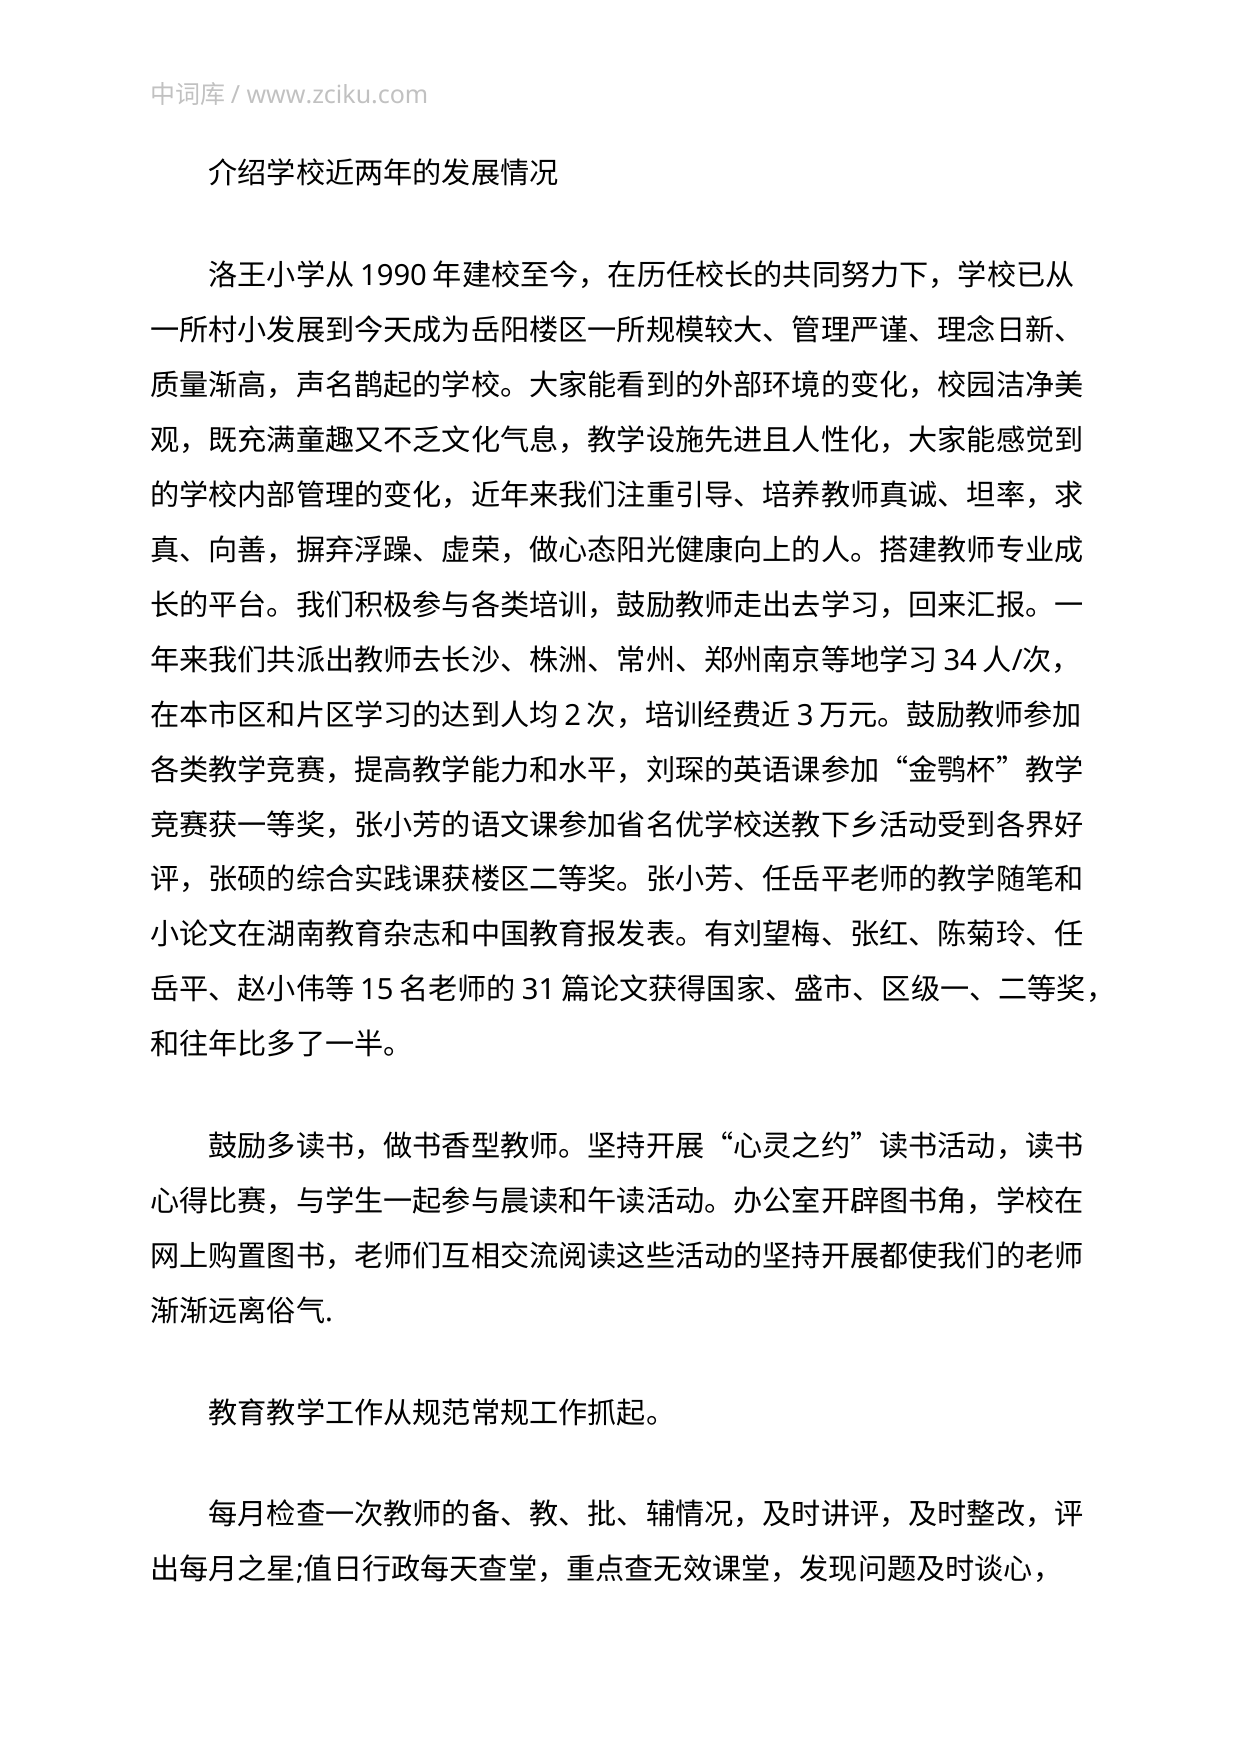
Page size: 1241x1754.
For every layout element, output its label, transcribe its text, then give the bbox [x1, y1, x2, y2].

text 洛王小学从1990年建校至今，在历任校长的共同努力下，学校已从一所村小发展到今天成为岳阳楼区一所规模较大、管理严谨、理念日新、质量渐高，声名鹊起的学校。大家能看到的外部环境的变化，校园洁净美观，既充满童趣又不乏文化气息，教学设施先进且人性化，大家能感觉到的学校内部管理的变化，近年来我们注重引导、培养教师真诚、坦率，求真、向善，摒弃浮躁、虚荣，做心态阳光健康向上的人。搭建教师专业成长的平台。我们积极参与各类培训，鼓励教师走出去学习，回来汇报。一年来我们共派出教师去长沙、株洲、常州、郑州南京等地学习34人/次，在本市区和片区学习的达到人均2次，培训经费近3万元。鼓励教师参加各类教学竞赛，提高教学能力和水平，刘琛的英语课参加“金鹗杯”教学竞赛获一等奖，张小芳的语文课参加省名优学校送教下乡活动受到各界好评，张硕的综合实践课获楼区二等奖。张小芳、任岳平老师的教学随笔和小论文在湖南教育杂志和中国教育报发表。有刘望梅、张红、陈菊玲、任岳平、赵小伟等15名老师的31篇论文获得国家、盛市、区级一、二等奖，和往年比多了一半。 [150, 252, 1090, 1063]
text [150, 1491, 1090, 1588]
text 介绍学校近两年的发展情况 [150, 150, 1090, 192]
text 教育教学工作从规范常规工作抓起。 [150, 1389, 1090, 1431]
text 鼓励多读书，做书香型教师。坚持开展“心灵之约”读书活动，读书心得比赛，与学生一起参与晨读和午读活动。办公室开辟图书角，学校在网上购置图书，老师们互相交流阅读这些活动的坚持开展都使我们的老师渐渐远离俗气. [150, 1122, 1090, 1329]
